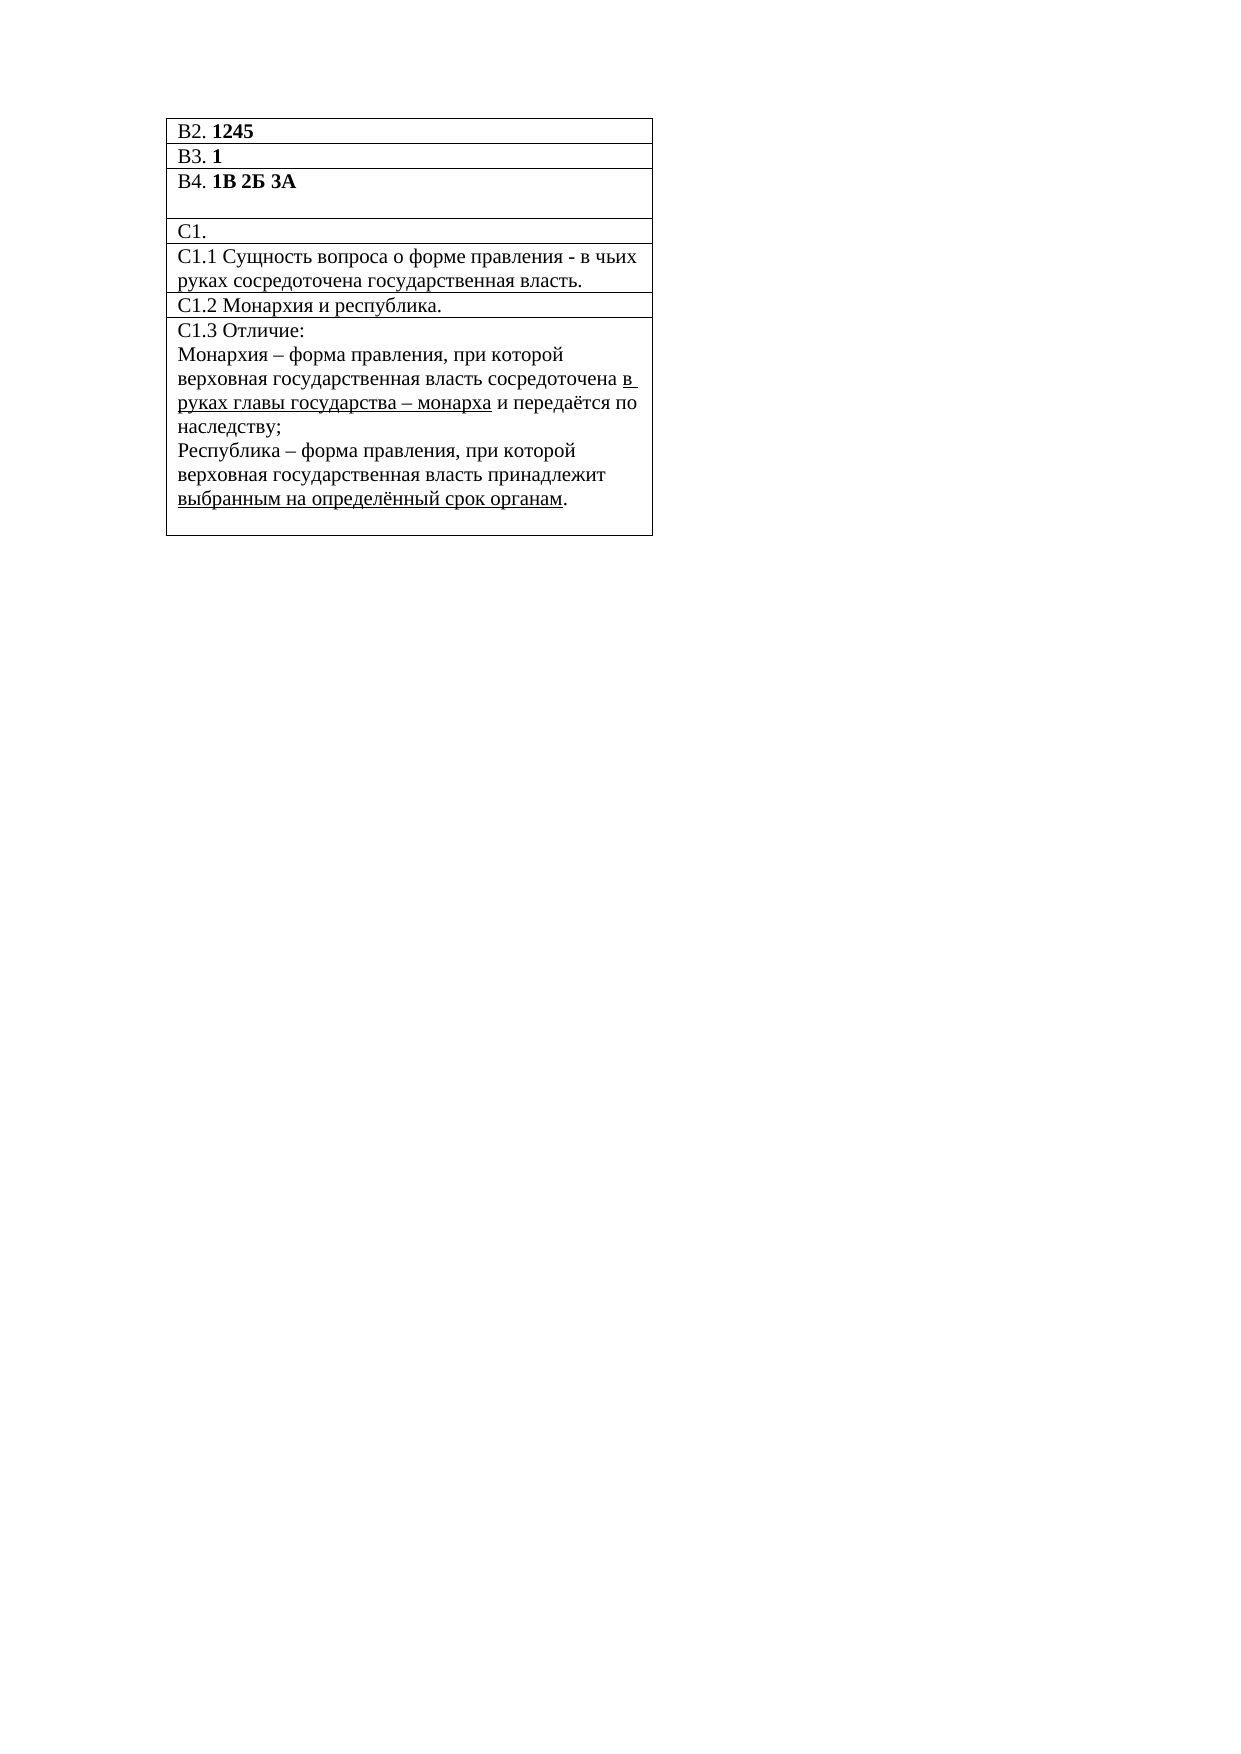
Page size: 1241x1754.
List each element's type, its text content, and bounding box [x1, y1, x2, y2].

table_cell С1.1 Сущность вопроса о форме правления - в чьих руках сосредоточена государственная власть. [167, 244, 652, 292]
table_cell С1.2 Монархия и республика. [167, 293, 652, 317]
table_cell С1.3 Отличие: Монархия – форма правления, при которой верховная государственная власть сосредоточена в руках главы государства – монарха и передаётся по наследству; Республика – форма правления, при которой верховная государственная власть принадлежит выбранным на определённый срок органам. [167, 318, 652, 534]
table_cell С1. [167, 219, 652, 243]
table_cell В4. 1В 2Б 3А [167, 169, 652, 217]
table_cell В2. 1245 [167, 119, 652, 143]
table_cell В3. 1 [167, 144, 652, 168]
